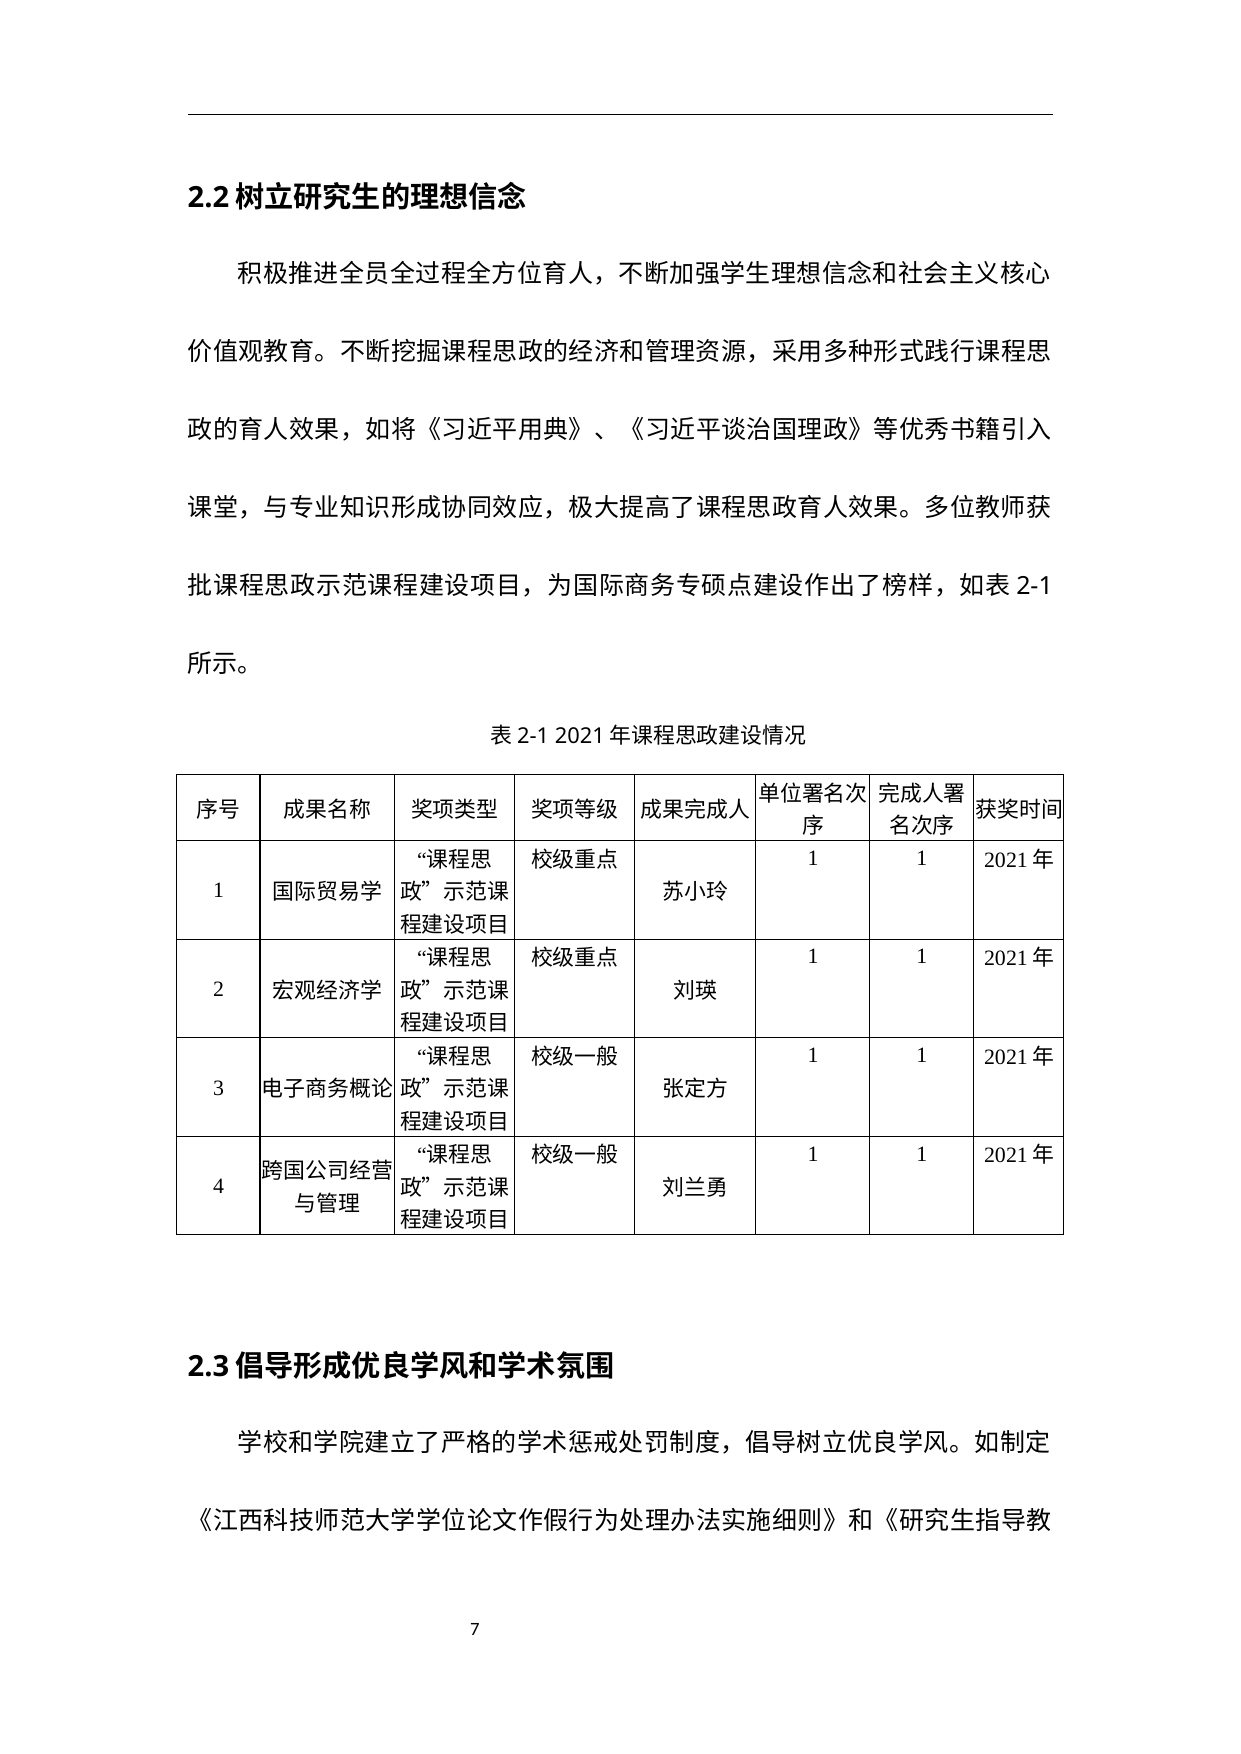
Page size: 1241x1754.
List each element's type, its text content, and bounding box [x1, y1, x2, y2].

table_header 获奖时间 [974, 775, 1063, 840]
text 表2-1 2021年课程思政建设情况 [187, 717, 1053, 750]
table_cell 1 [177, 841, 259, 939]
table_cell 刘兰勇 [635, 1137, 755, 1234]
table_cell 校级一般 [515, 1038, 634, 1136]
table_cell 2021年 [974, 1038, 1063, 1136]
text 2.2树立研究生的理想信念 [187, 162, 1053, 227]
table_header 序号 [177, 775, 259, 840]
table_cell 刘瑛 [635, 940, 755, 1037]
table_cell 4 [177, 1137, 259, 1234]
table_cell 1 [870, 1137, 973, 1234]
table_cell 校级重点 [515, 841, 634, 939]
table_cell 国际贸易学 [261, 841, 394, 939]
table_cell 1 [756, 1137, 869, 1234]
table_cell 校级重点 [515, 940, 634, 1037]
table_cell 1 [870, 940, 973, 1037]
text 积极推进全员全过程全方位育人，不断加强学生理想信念和社会主义核心价值观教育。不断挖掘课程思政的经济和管理资源，采用多种形式践行课程思政的育人效果，如将《习近平用典》、《习近平谈治国理政》等优秀书籍引入课堂，与专业知识形成协同效应，极大提高了课程思政育人效果。多位教师获批课程思政示范课程建设项目，为国际商务专硕点建设作出了榜样，如表2-1所示。 [187, 239, 1053, 694]
table_header 成果名称 [261, 775, 394, 840]
table_cell 2021年 [974, 940, 1063, 1037]
table_cell “课程思政”示范课程建设项目 [395, 940, 514, 1037]
text 2.3倡导形成优良学风和学术氛围 [187, 1331, 1053, 1396]
table_header 奖项等级 [515, 775, 634, 840]
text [187, 1408, 1053, 1551]
table_cell 1 [756, 1038, 869, 1136]
table_cell 1 [756, 841, 869, 939]
table_cell “课程思政”示范课程建设项目 [395, 1137, 514, 1234]
table_cell 2021年 [974, 841, 1063, 939]
table_cell 苏小玲 [635, 841, 755, 939]
table_cell 1 [870, 841, 973, 939]
table_cell “课程思政”示范课程建设项目 [395, 1038, 514, 1136]
table_header 单位署名次序 [756, 775, 869, 840]
table_header 奖项类型 [395, 775, 514, 840]
table_cell 3 [177, 1038, 259, 1136]
table_cell 跨国公司经营与管理 [261, 1137, 394, 1234]
table_cell 1 [870, 1038, 973, 1136]
table_cell 校级一般 [515, 1137, 634, 1234]
table_header 成果完成人 [635, 775, 755, 840]
table_cell 张定方 [635, 1038, 755, 1136]
table_cell 2021年 [974, 1137, 1063, 1234]
table_header 完成人署名次序 [870, 775, 973, 840]
table_cell 宏观经济学 [261, 940, 394, 1037]
table_cell 电子商务概论 [261, 1038, 394, 1136]
table_cell 2 [177, 940, 259, 1037]
table_cell “课程思政”示范课程建设项目 [395, 841, 514, 939]
table_cell 1 [756, 940, 869, 1037]
